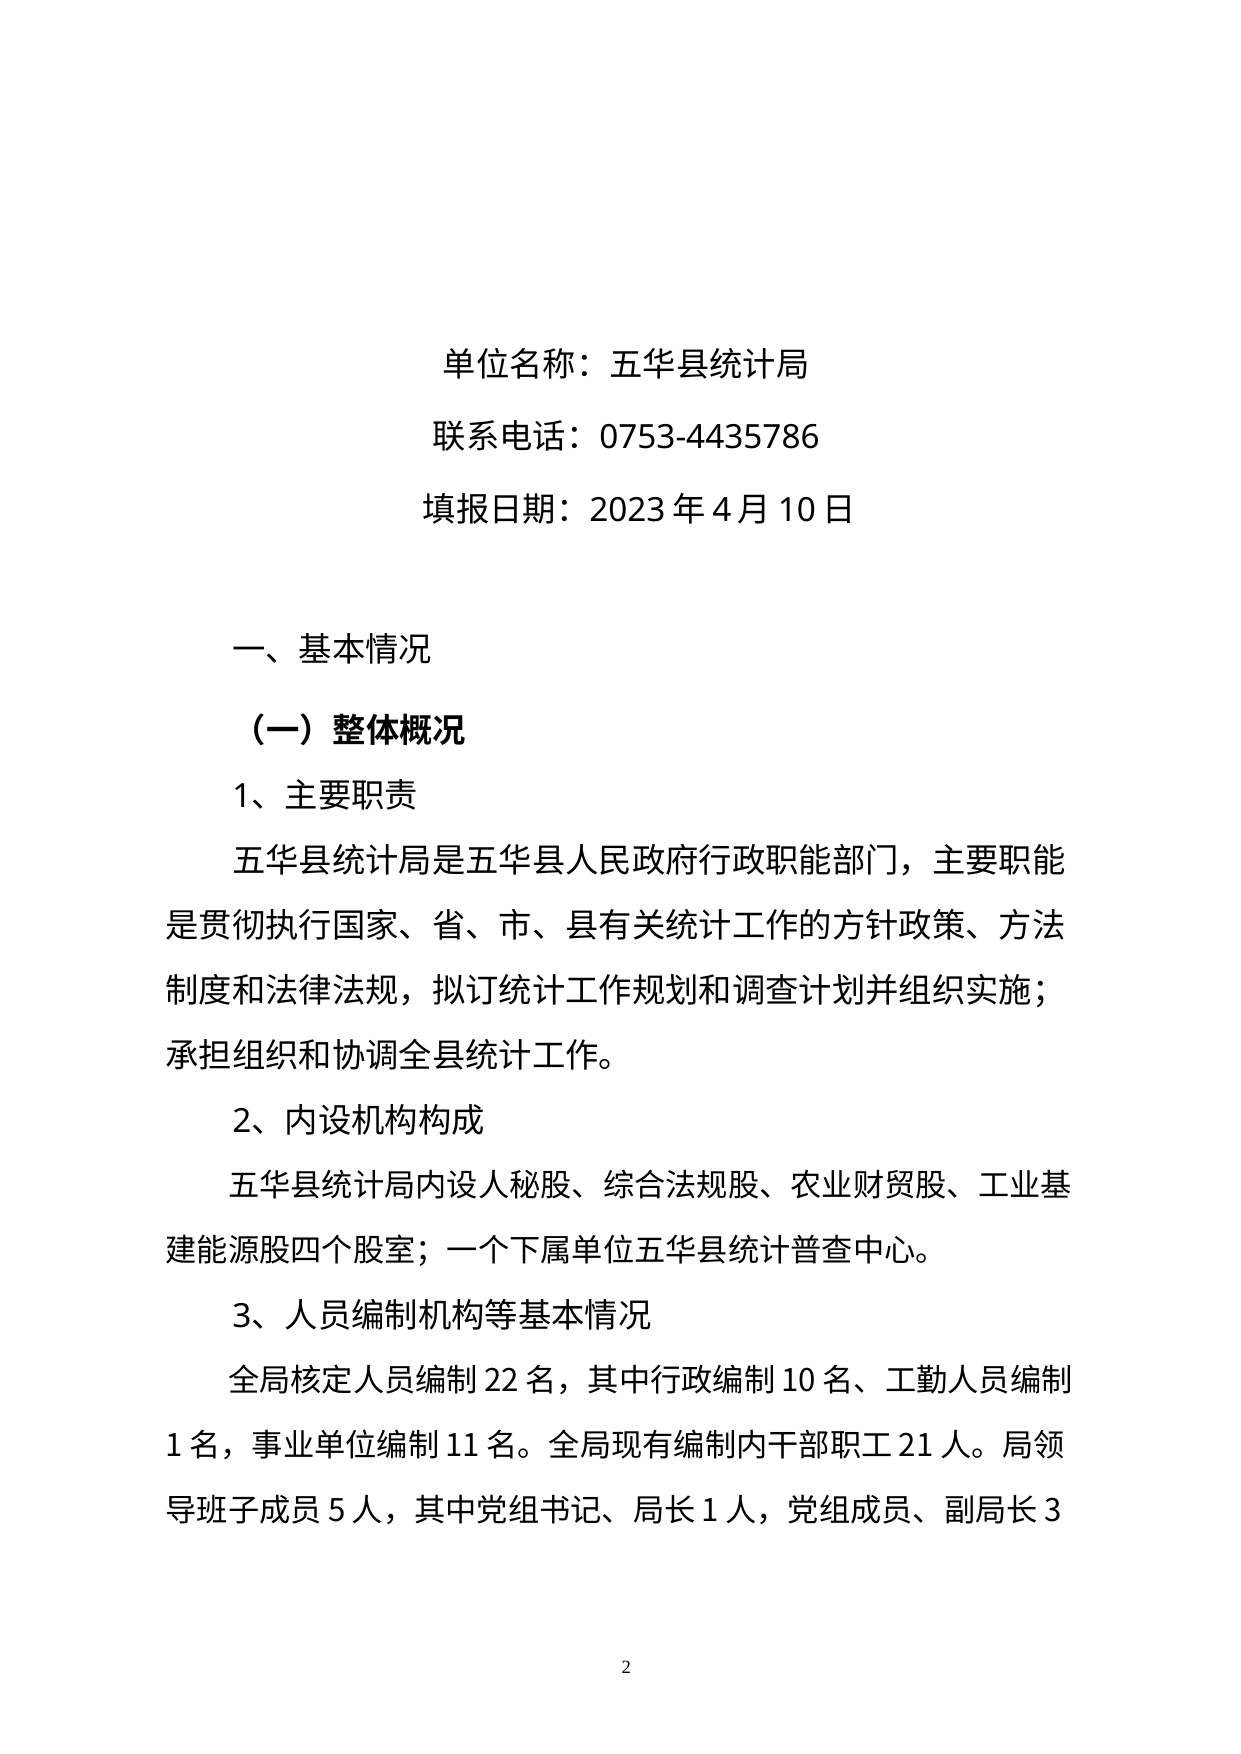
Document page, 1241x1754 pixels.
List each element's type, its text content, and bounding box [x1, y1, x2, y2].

text 五华县统计局是五华县人民政府行政职能部门，主要职能是贯彻执行国家、省、市、县有关统计工作的方针政策、方法制度和法律法规，拟订统计工作规划和调查计划并组织实施；承担组织和协调全县统计工作。 [165, 825, 1087, 1085]
text 单位名称：五华县统计局 [165, 337, 1087, 386]
text （一）整体概况 [165, 695, 1087, 760]
text 五华县统计局内设人秘股、综合法规股、农业财贸股、工业基建能源股四个股室；一个下属单位五华县统计普查中心。 [165, 1150, 1087, 1280]
text 联系电话：0753-4435786 [165, 410, 1087, 458]
text 1、主要职责 [165, 760, 1087, 825]
text 2、内设机构构成 [165, 1085, 1087, 1150]
text 填报日期：2023年4月10日 [165, 482, 1087, 531]
text 一、基本情况 [165, 623, 1087, 671]
text 3、人员编制机构等基本情况 [165, 1280, 1087, 1345]
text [165, 1345, 1087, 1540]
